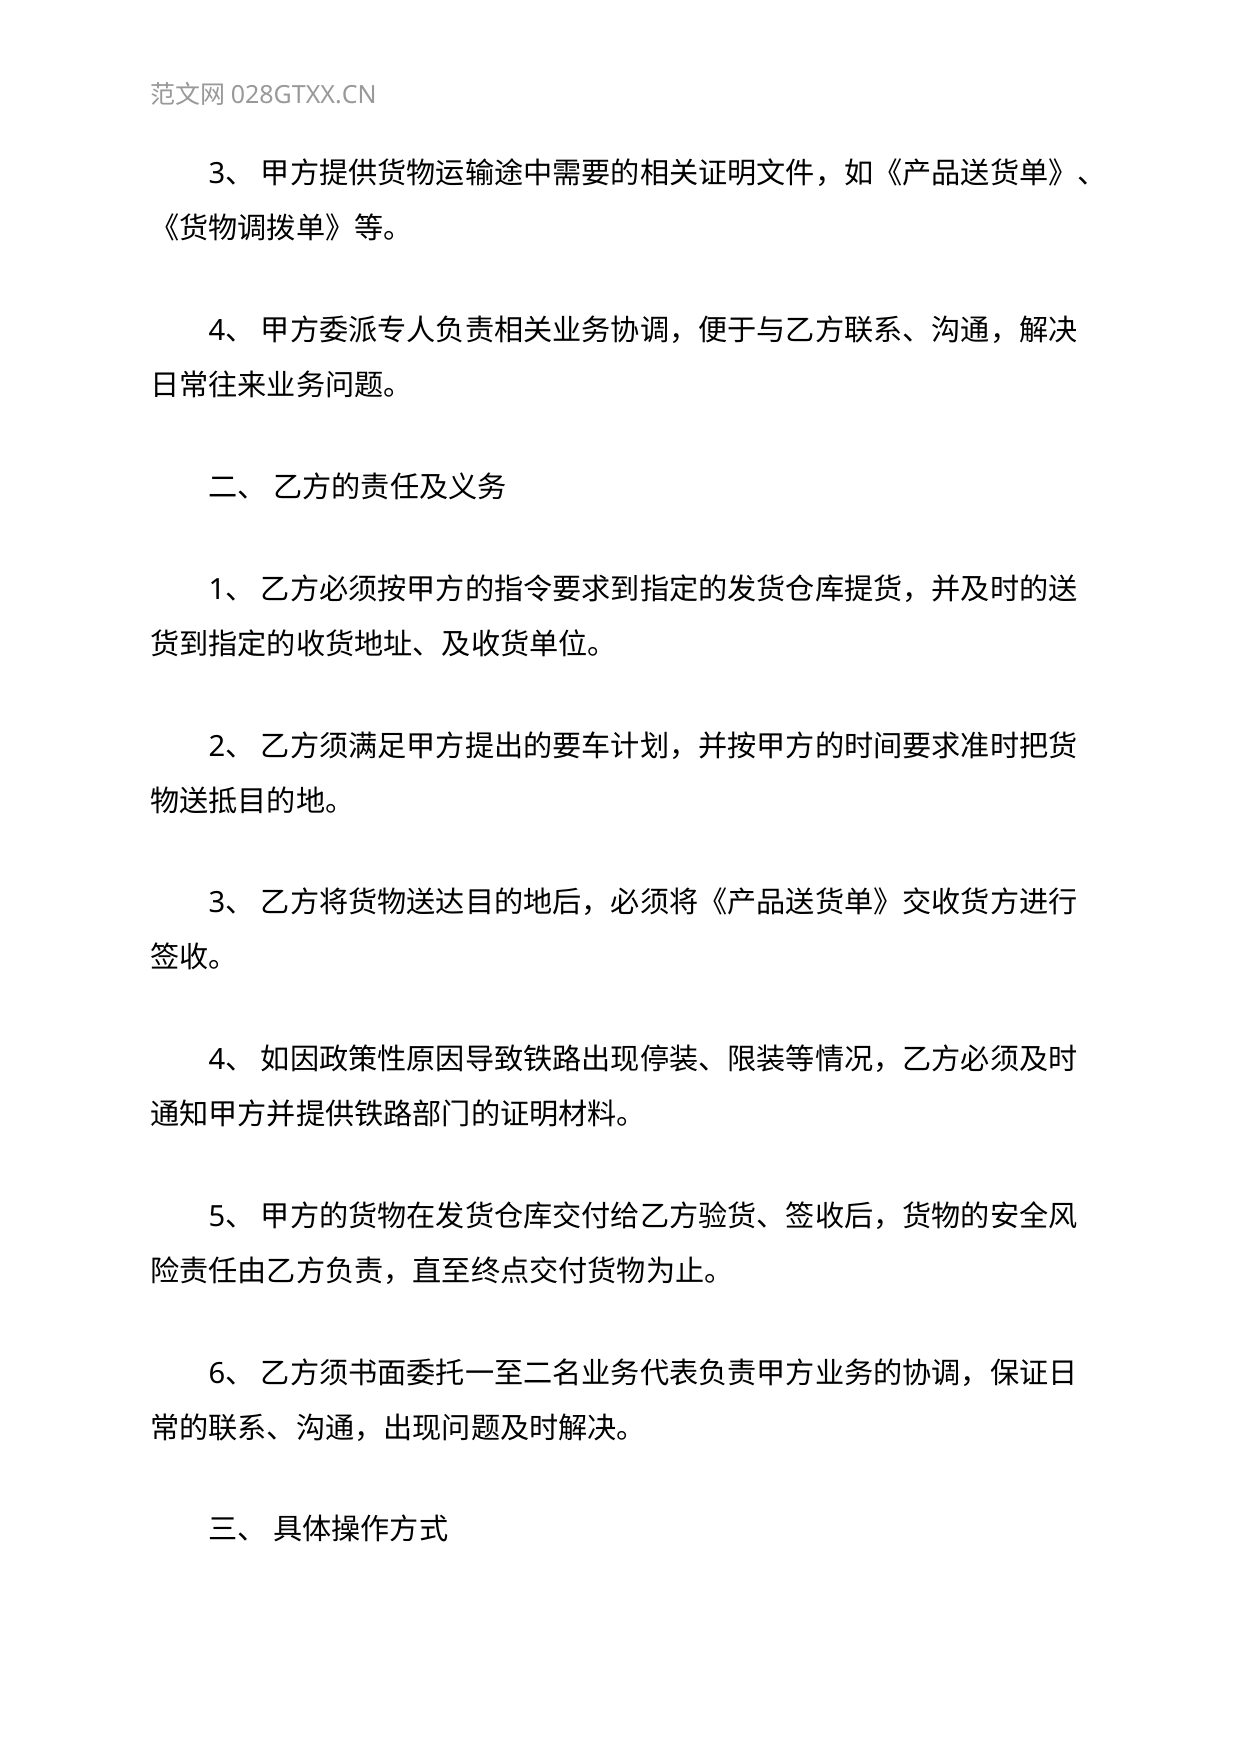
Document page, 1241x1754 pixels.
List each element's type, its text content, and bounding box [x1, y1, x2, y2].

text 1、 乙方必须按甲方的指令要求到指定的发货仓库提货，并及时的送货到指定的收货地址、及收货单位。 [150, 565, 1090, 663]
text 4、 甲方委派专人负责相关业务协调，便于与乙方联系、沟通，解决日常往来业务问题。 [150, 307, 1090, 404]
text 4、 如因政策性原因导致铁路出现停装、限装等情况，乙方必须及时通知甲方并提供铁路部门的证明材料。 [150, 1036, 1090, 1133]
text 2、 乙方须满足甲方提出的要车计划，并按甲方的时间要求准时把货物送抵目的地。 [150, 722, 1090, 819]
text 3、 乙方将货物送达目的地后，必须将《产品送货单》交收货方进行签收。 [150, 879, 1090, 976]
text 三、 具体操作方式 [150, 1506, 1090, 1548]
text 6、 乙方须书面委托一至二名业务代表负责甲方业务的协调，保证日常的联系、沟通，出现问题及时解决。 [150, 1349, 1090, 1446]
text 5、 甲方的货物在发货仓库交付给乙方验货、签收后，货物的安全风险责任由乙方负责，直至终点交付货物为止。 [150, 1192, 1090, 1290]
text 3、 甲方提供货物运输途中需要的相关证明文件，如《产品送货单》、《货物调拨单》等。 [150, 150, 1090, 247]
text 二、 乙方的责任及义务 [150, 463, 1090, 506]
